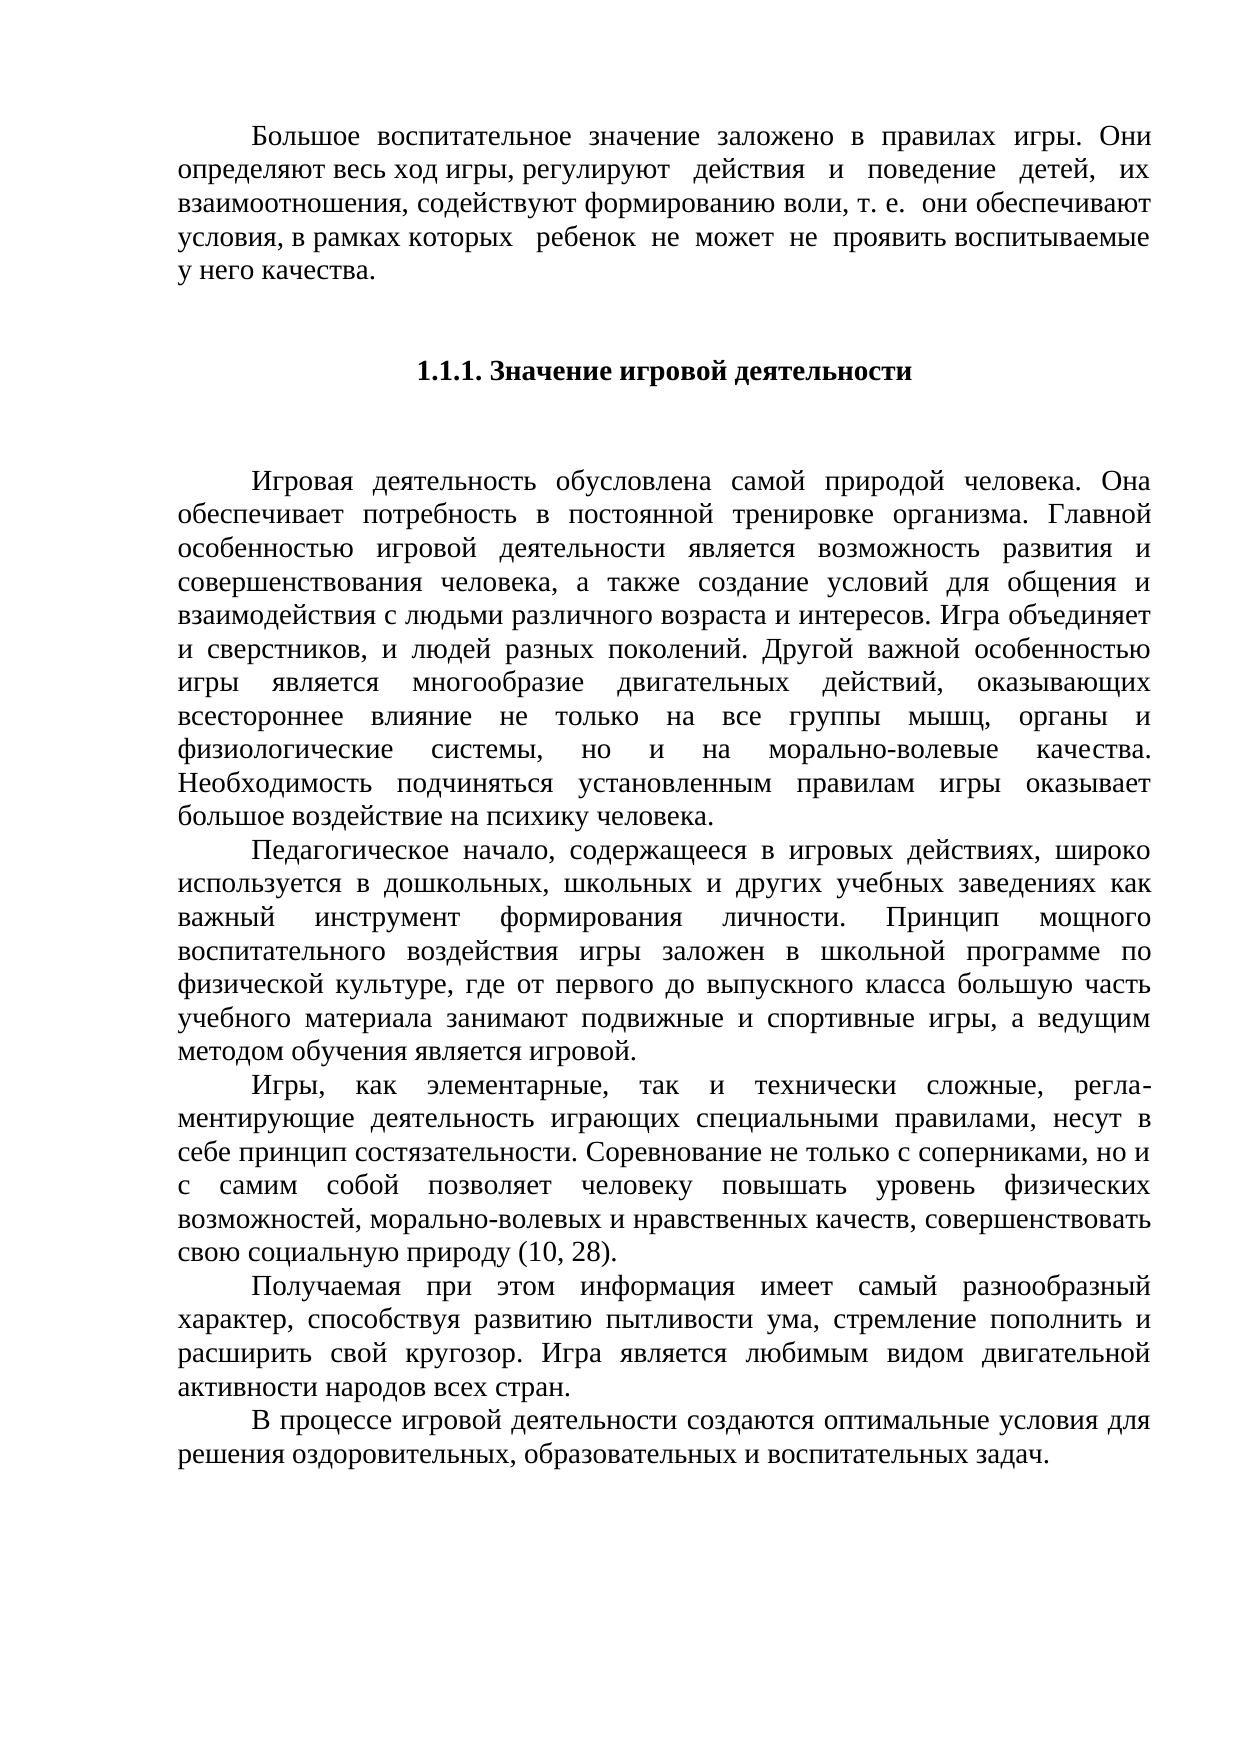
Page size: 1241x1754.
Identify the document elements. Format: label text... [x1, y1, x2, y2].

text Педагогическое начало, содержащееся в игровых действиях, широко используется в дошкольных, школьных и других учебных заведениях как важный инструмент формирования личности. Принцип мощного воспитательного воздействия игры заложен в школьной программе по физической культуре, где от первого до выпускного класса большую часть учебного материала занимают подвижные и спортивные игры, а ведущим методом обучения является игровой. [177, 832, 1152, 1067]
text В процессе игровой деятельности создаются оптимальные условия для решения оздоровительных, образовательных и воспитательных задач. [177, 1402, 1152, 1469]
text 1.1.1. Значение игровой деятельности [177, 353, 1152, 386]
text Игровая деятельность обусловлена самой природой человека. Она обеспечивает потребность в постоянной тренировке организма. Главной особенностью игровой деятельности является возможность развития и совершенствования человека, а также создание условий для общения и взаимодействия с людьми различного возраста и интересов. Игра объединяет и сверстников, и людей разных поколений. Другой важной особенностью игры является многообразие двигательных действий, оказывающих всестороннее влияние не только на все группы мышц, органы и физиологические системы, но и на морально-волевые качества. Необходимость подчиняться установленным правилам игры оказывает большое воздействие на психику человека. [177, 463, 1152, 832]
text Получаемая при этом информация имеет самый разнообразный характер, способствуя развитию пытливости ума, стремление пополнить и расширить свой кругозор. Игра является любимым видом двигательной активности народов всех стран. [177, 1268, 1152, 1402]
text Большое воспитательное значение заложено в правилах игры. Они определяют весь ход игры, регулируют действия и поведение детей, их взаимоотношения, содействуют формированию воли, т. е. они обеспечивают условия, в рамках которых ребенок не может не проявить воспитываемые у него качества. [177, 118, 1152, 286]
text Игры, как элементарные, так и технически сложные, регламентирующие деятельность играющих специальными правилами, несут в себе принцип состязательности. Соревнование не только с соперниками, но и с самим собой позволяет человеку повышать уровень физических возможностей, морально-волевых и нравственных качеств, совершенствовать свою социальную природу (10, 28). [177, 1067, 1152, 1268]
